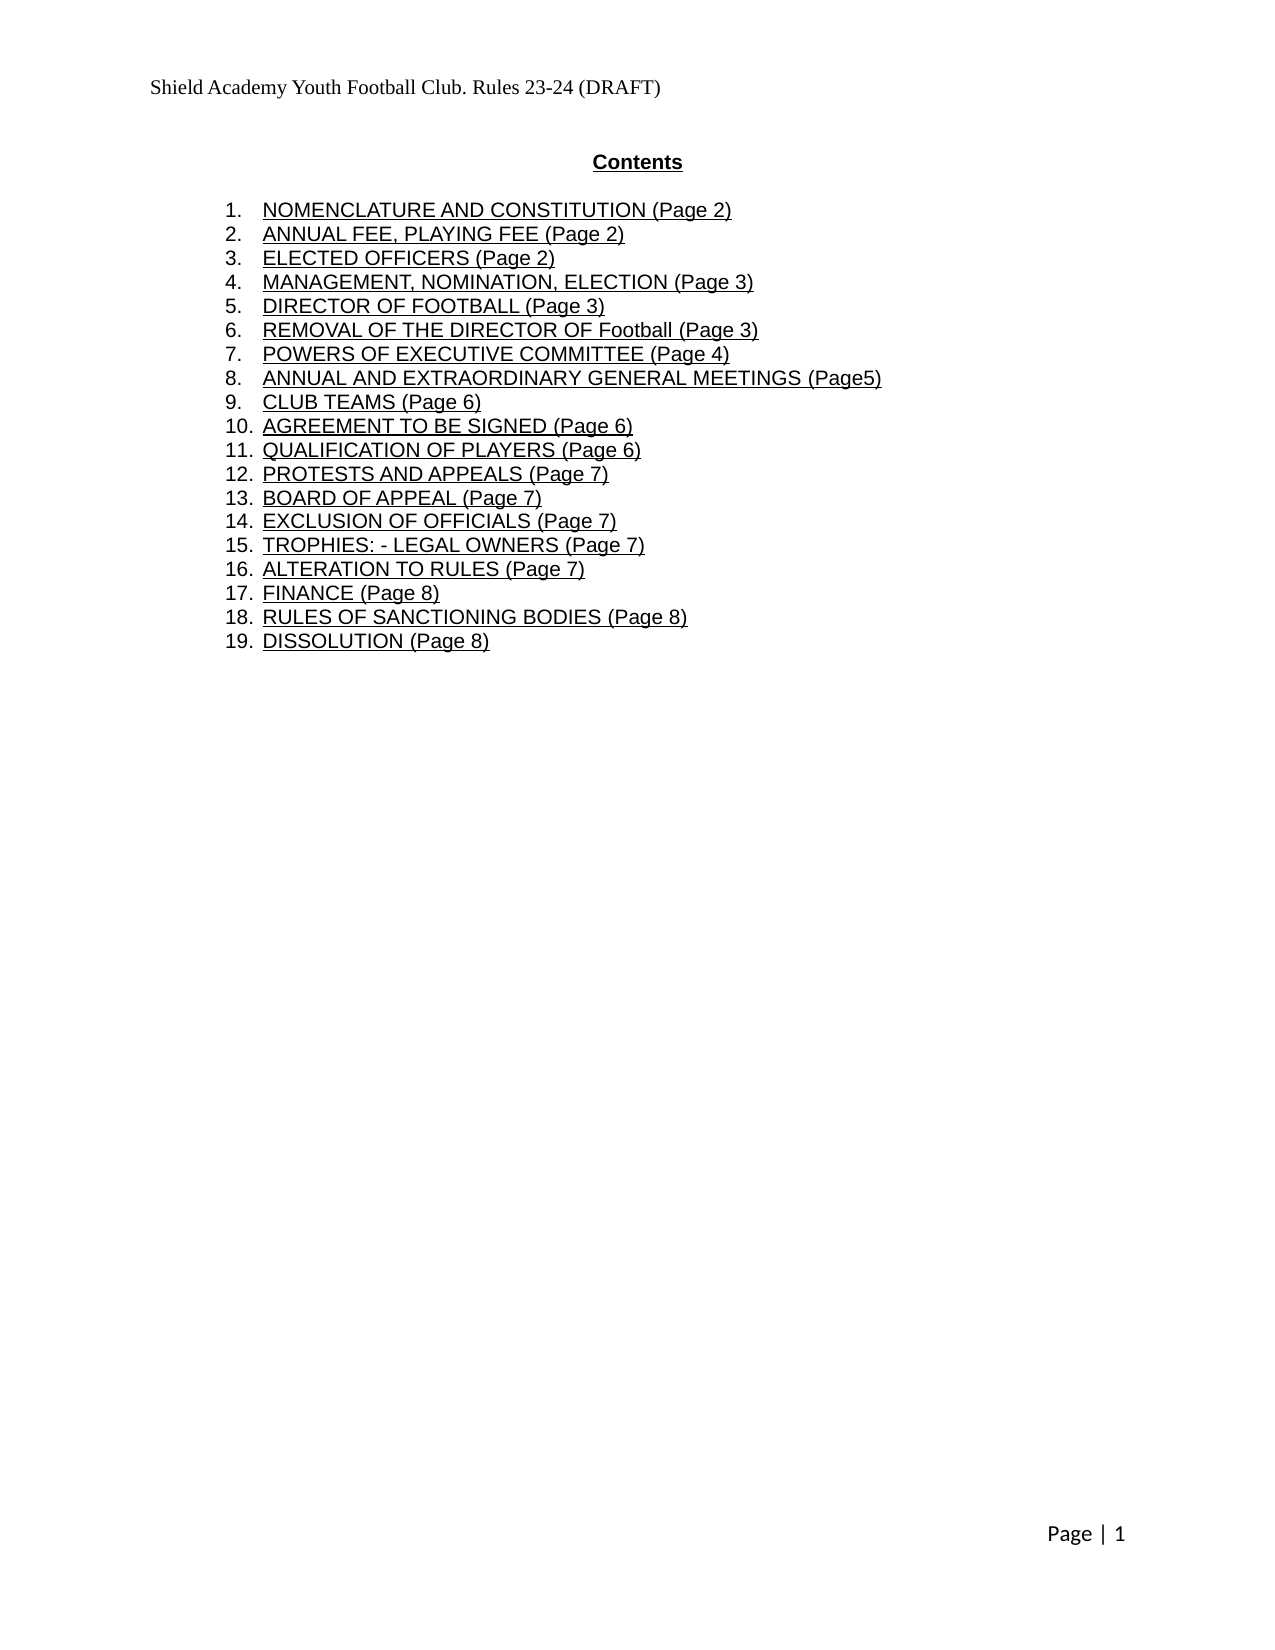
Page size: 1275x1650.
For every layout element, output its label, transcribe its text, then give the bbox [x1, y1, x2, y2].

list MANAGEMENT, NOMINATION, ELECTION (Page 3) [225, 270, 1125, 294]
list QUALIFICATION OF PLAYERS (Page 6) [225, 437, 1125, 461]
list ALTERATION TO RULES (Page 7) [225, 557, 1125, 581]
list TROPHIES: - LEGAL OWNERS (Page 7) [225, 533, 1125, 557]
list NOMENCLATURE AND CONSTITUTION (Page 2) [225, 198, 1125, 222]
list DISSOLUTION (Page 8) [225, 629, 1125, 653]
list ELECTED OFFICERS (Page 2) [225, 246, 1125, 270]
list FINANCE (Page 8) [225, 581, 1125, 605]
list BOARD OF APPEAL (Page 7) [225, 485, 1125, 509]
text Contents [150, 150, 1125, 174]
list CLUB TEAMS (Page 6) [225, 389, 1125, 413]
list REMOVAL OF THE DIRECTOR OF Football (Page 3) [225, 318, 1125, 342]
list ANNUAL FEE, PLAYING FEE (Page 2) [225, 222, 1125, 246]
list AGREEMENT TO BE SIGNED (Page 6) [225, 413, 1125, 437]
list PROTESTS AND APPEALS (Page 7) [225, 461, 1125, 485]
list POWERS OF EXECUTIVE COMMITTEE (Page 4) [225, 342, 1125, 366]
list ANNUAL AND EXTRAORDINARY GENERAL MEETINGS (Page5) [225, 366, 1125, 389]
list DIRECTOR OF FOOTBALL (Page 3) [225, 294, 1125, 318]
list RULES OF SANCTIONING BODIES (Page 8) [225, 605, 1125, 629]
list EXCLUSION OF OFFICIALS (Page 7) [225, 509, 1125, 533]
